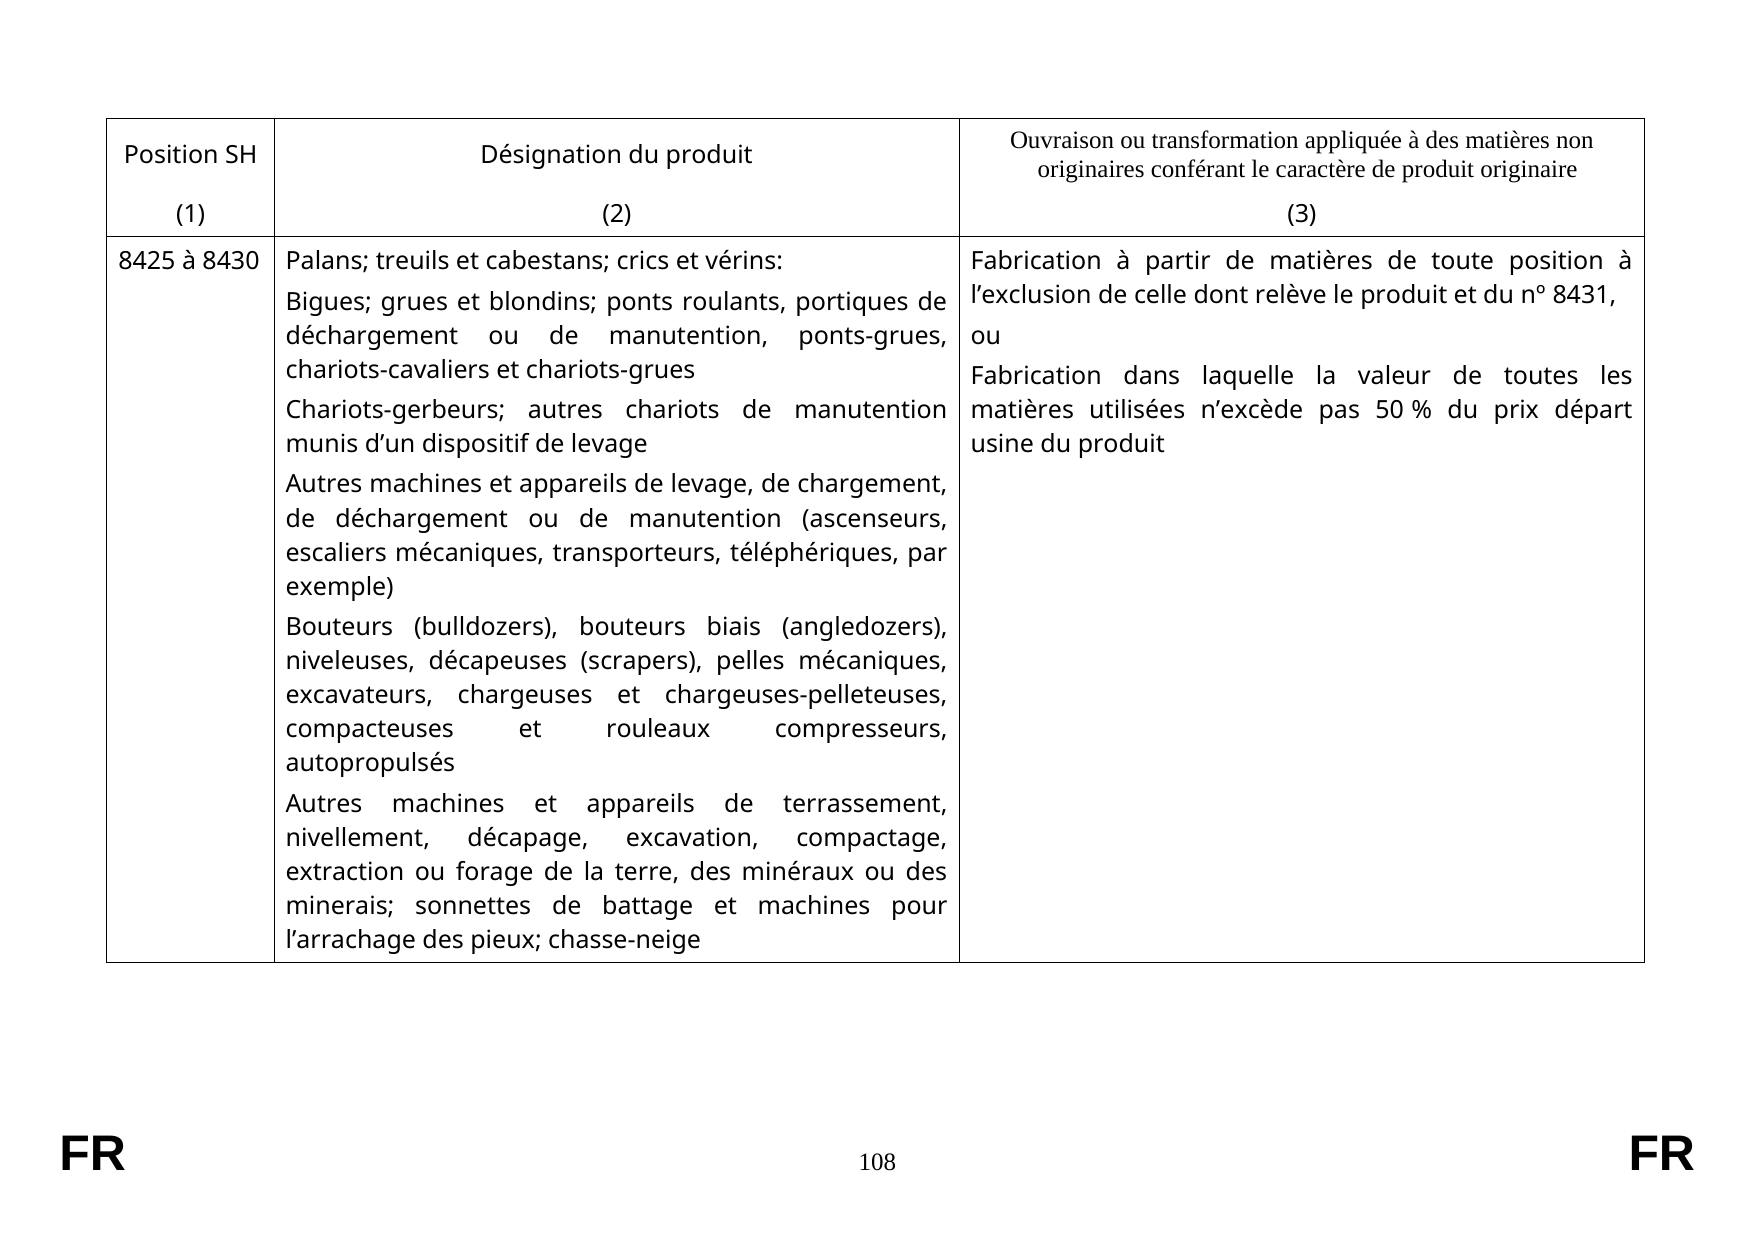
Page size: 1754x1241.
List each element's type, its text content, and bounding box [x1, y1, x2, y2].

table_cell (3) [960, 189, 1644, 236]
table_cell 8425 à 8430 [107, 237, 274, 962]
table_cell Fabrication à partir de matières de toute position à l’exclusion de celle dont relève le produit et du nº 8431, ou Fabrication dans laquelle la valeur de toutes les matières utilisées n’excède pas 50 % du prix départ usine du produit [960, 237, 1644, 962]
table_cell (1) [107, 189, 274, 236]
table_cell (2) [275, 189, 959, 236]
table_header Désignation du produit [275, 119, 959, 189]
table_cell Palans; treuils et cabestans; crics et vérins: Bigues; grues et blondins; ponts roulants, portiques de déchargement ou de manutention, ponts-grues, chariots-cavaliers et chariots-grues Chariots-gerbeurs; autres chariots de manutention munis d’un dispositif de levage Autres machines et appareils de levage, de chargement, de déchargement ou de manutention (ascenseurs, escaliers mécaniques, transporteurs, téléphériques, par exemple) Bouteurs (bulldozers), bouteurs biais (angledozers), niveleuses, décapeuses (scrapers), pelles mécaniques, excavateurs, chargeuses et chargeuses-pelleteuses, compacteuses et rouleaux compresseurs, autopropulsés Autres machines et appareils de terrassement, nivellement, décapage, excavation, compactage, extraction ou forage de la terre, des minéraux ou des minerais; sonnettes de battage et machines pour l’arrachage des pieux; chasse-neige [275, 237, 959, 962]
table_header Position SH [107, 119, 274, 189]
table_header Ouvraison ou transformation appliquée à des matières non originaires conférant le caractère de produit originaire [960, 119, 1644, 189]
